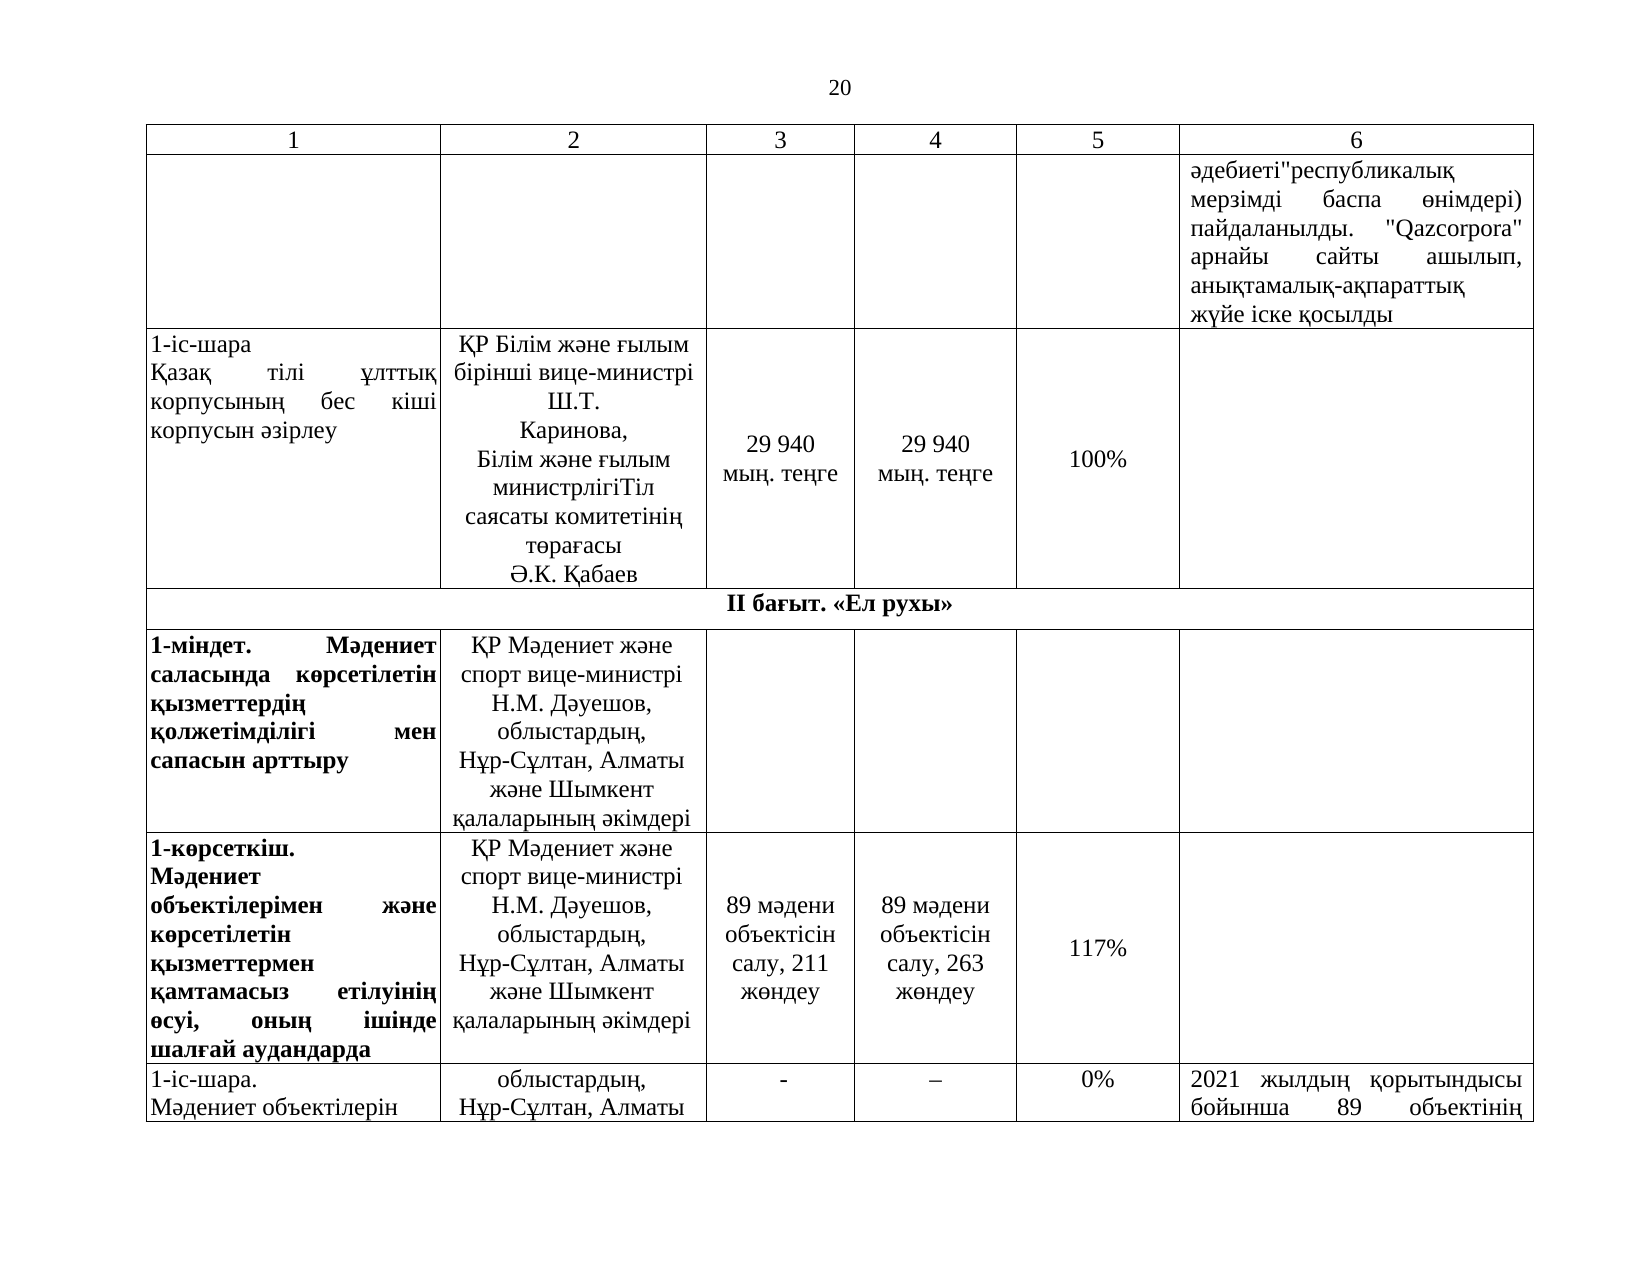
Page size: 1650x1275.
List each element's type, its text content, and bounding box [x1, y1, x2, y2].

table_cell 89 мәдени объектісін салу, 263 жөндеу [855, 833, 1016, 1063]
table_cell 89 мәдени объектісін салу, 211 жөндеу [707, 833, 854, 1063]
table_cell - [707, 1064, 854, 1121]
table_cell [1180, 630, 1533, 832]
table_header 6 [1180, 125, 1533, 154]
table_cell 0% [1017, 1064, 1179, 1121]
table_cell – [707, 155, 854, 328]
table_cell 29 940 мың. теңге [855, 329, 1016, 587]
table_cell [147, 155, 440, 328]
table_cell ҚР Мәдениет және спорт вице-министрі Н.М. Дәуешов, облыстардың, Нұр-Сұлтан, Алматы және Шымкент қалаларының әкімдері [441, 630, 706, 832]
table_cell 117% [1017, 833, 1179, 1063]
table_cell 1-іс-шара Қазақ тілі ұлттық корпусының бес кіші корпусын әзірлеу [147, 329, 440, 587]
table_header 5 [1017, 125, 1179, 154]
table_cell 29 940 мың. теңге [707, 329, 854, 587]
table_cell [707, 630, 854, 832]
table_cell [1180, 155, 1533, 328]
table_cell [855, 630, 1016, 832]
table_header 2 [441, 125, 706, 154]
table_cell 1-міндет. Мәдениет саласында көрсетілетін қызметтердің қолжетімділігі мен сапасын арттыру [147, 630, 440, 832]
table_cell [147, 1064, 440, 1121]
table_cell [1180, 1064, 1533, 1121]
table_cell – [855, 1064, 1016, 1121]
table_cell [1180, 833, 1533, 1063]
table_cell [441, 155, 706, 328]
table_cell ҚР Мәдениет және спорт вице-министрі Н.М. Дәуешов, облыстардың, Нұр-Сұлтан, Алматы және Шымкент қалаларының әкімдері [441, 833, 706, 1063]
table_header 1 [147, 125, 440, 154]
table_cell II бағыт. «Ел рухы» [147, 589, 1533, 629]
table_cell [1180, 329, 1533, 587]
table_cell 1-көрсеткіш. Мәдениет объектілерімен және көрсетілетін қызметтермен қамтамасыз етілуінің өсуі, оның ішінде шалғай аудандарда [147, 833, 440, 1063]
table_cell – [855, 155, 1016, 328]
table_cell 100% [1017, 329, 1179, 587]
table_header 3 [707, 125, 854, 154]
table_cell ҚР Білім және ғылым бірінші вице-министрі Ш.Т. Каринова, Білім және ғылым министрлігіТіл саясаты комитетінің төрағасы Ә.К. Қабаев [441, 329, 706, 587]
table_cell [441, 1064, 706, 1121]
table_cell [1017, 630, 1179, 832]
table_header 4 [855, 125, 1016, 154]
table_cell – [1017, 155, 1179, 328]
